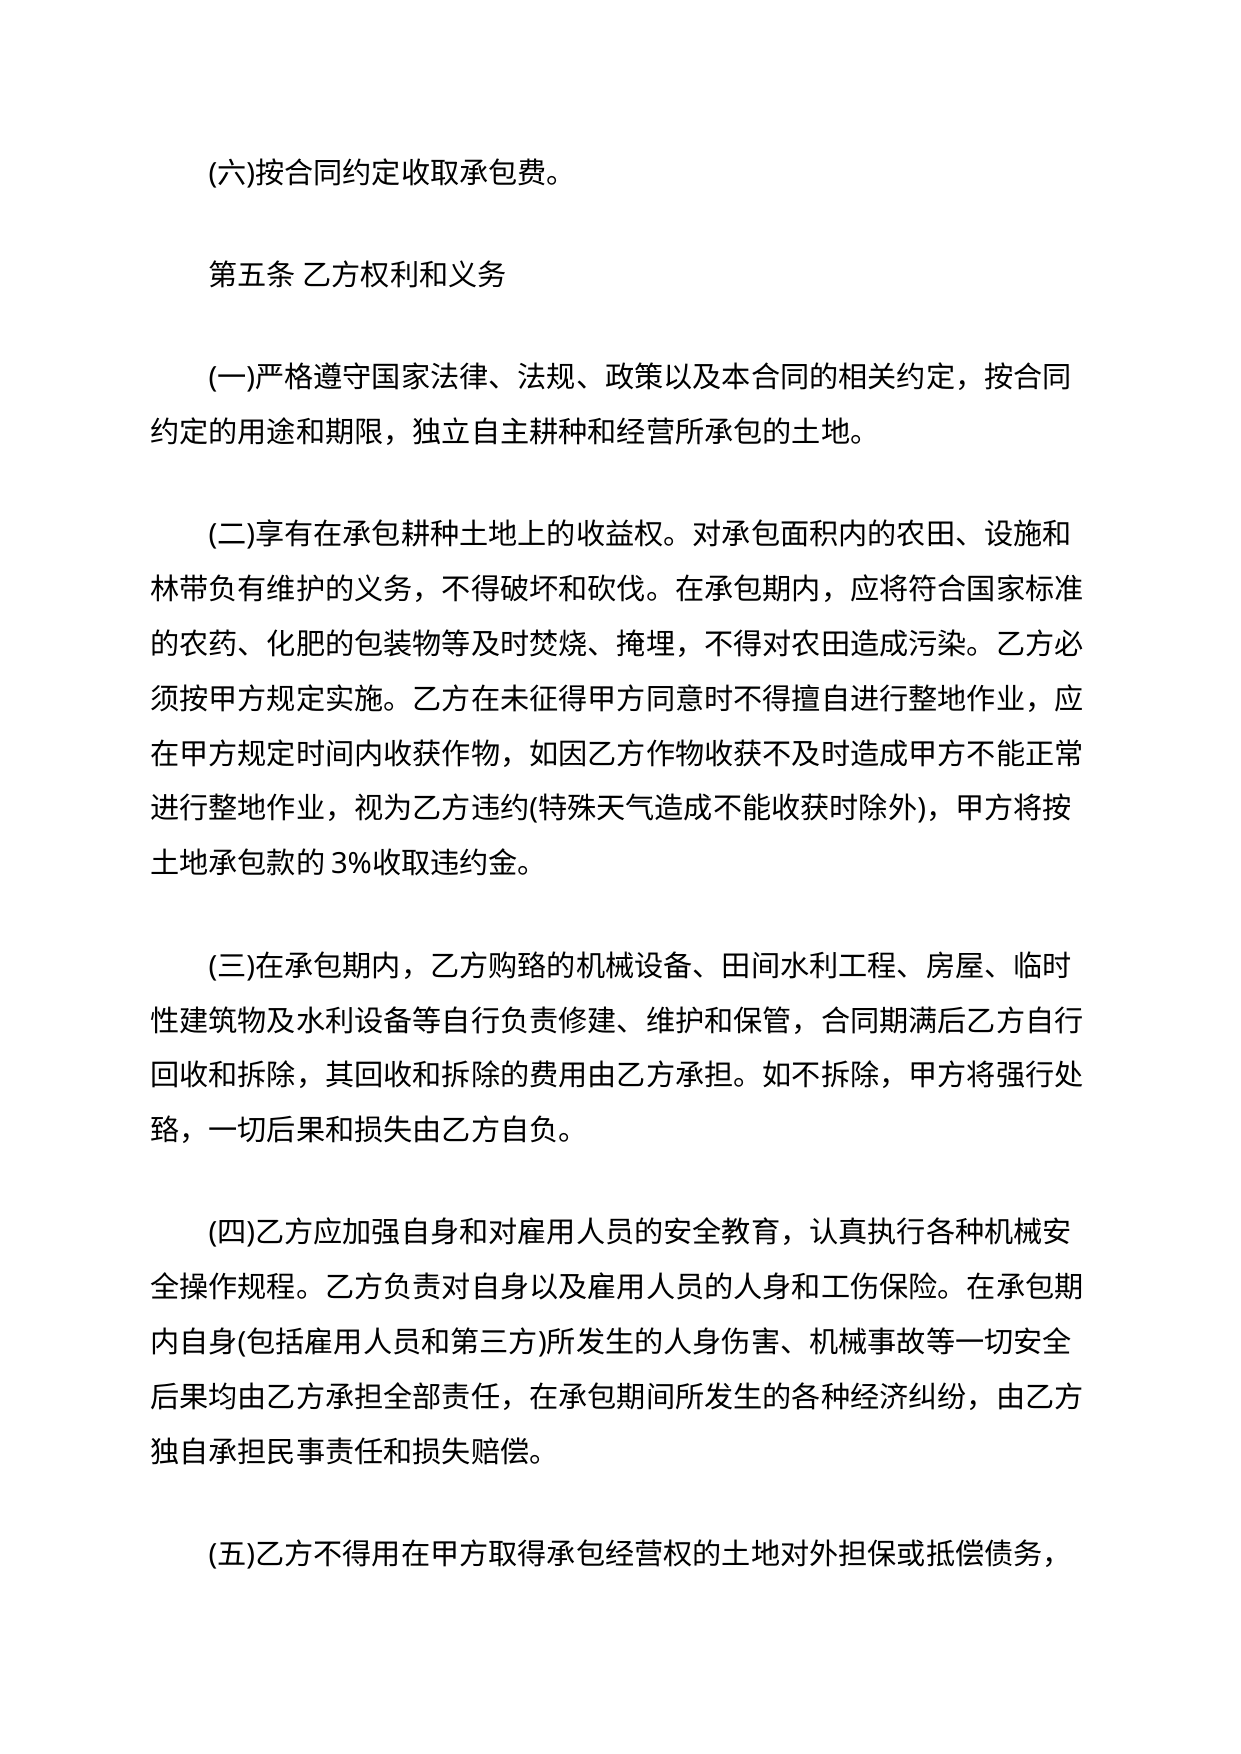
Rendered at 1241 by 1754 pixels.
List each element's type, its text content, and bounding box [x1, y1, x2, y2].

text 第五条 乙方权利和义务 [150, 252, 1090, 294]
text (六)按合同约定收取承包费。 [150, 150, 1090, 192]
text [150, 1530, 1090, 1573]
text (一)严格遵守国家法律、法规、政策以及本合同的相关约定，按合同约定的用途和期限，独立自主耕种和经营所承包的土地。 [150, 354, 1090, 451]
text (二)享有在承包耕种土地上的收益权。对承包面积内的农田、设施和林带负有维护的义务，不得破坏和砍伐。在承包期内，应将符合国家标准的农药、化肥的包装物等及时焚烧、掩埋，不得对农田造成污染。乙方必须按甲方规定实施。乙方在未征得甲方同意时不得擅自进行整地作业，应在甲方规定时间内收获作物，如因乙方作物收获不及时造成甲方不能正常进行整地作业，视为乙方违约(特殊天气造成不能收获时除外)，甲方将按土地承包款的3%收取违约金。 [150, 511, 1090, 882]
text (三)在承包期内，乙方购臵的机械设备、田间水利工程、房屋、临时性建筑物及水利设备等自行负责修建、维护和保管，合同期满后乙方自行回收和拆除，其回收和拆除的费用由乙方承担。如不拆除，甲方将强行处臵，一切后果和损失由乙方自负。 [150, 942, 1090, 1149]
text (四)乙方应加强自身和对雇用人员的安全教育，认真执行各种机械安全操作规程。乙方负责对自身以及雇用人员的人身和工伤保险。在承包期内自身(包括雇用人员和第三方)所发生的人身伤害、机械事故等一切安全后果均由乙方承担全部责任，在承包期间所发生的各种经济纠纷，由乙方独自承担民事责任和损失赔偿。 [150, 1209, 1090, 1471]
